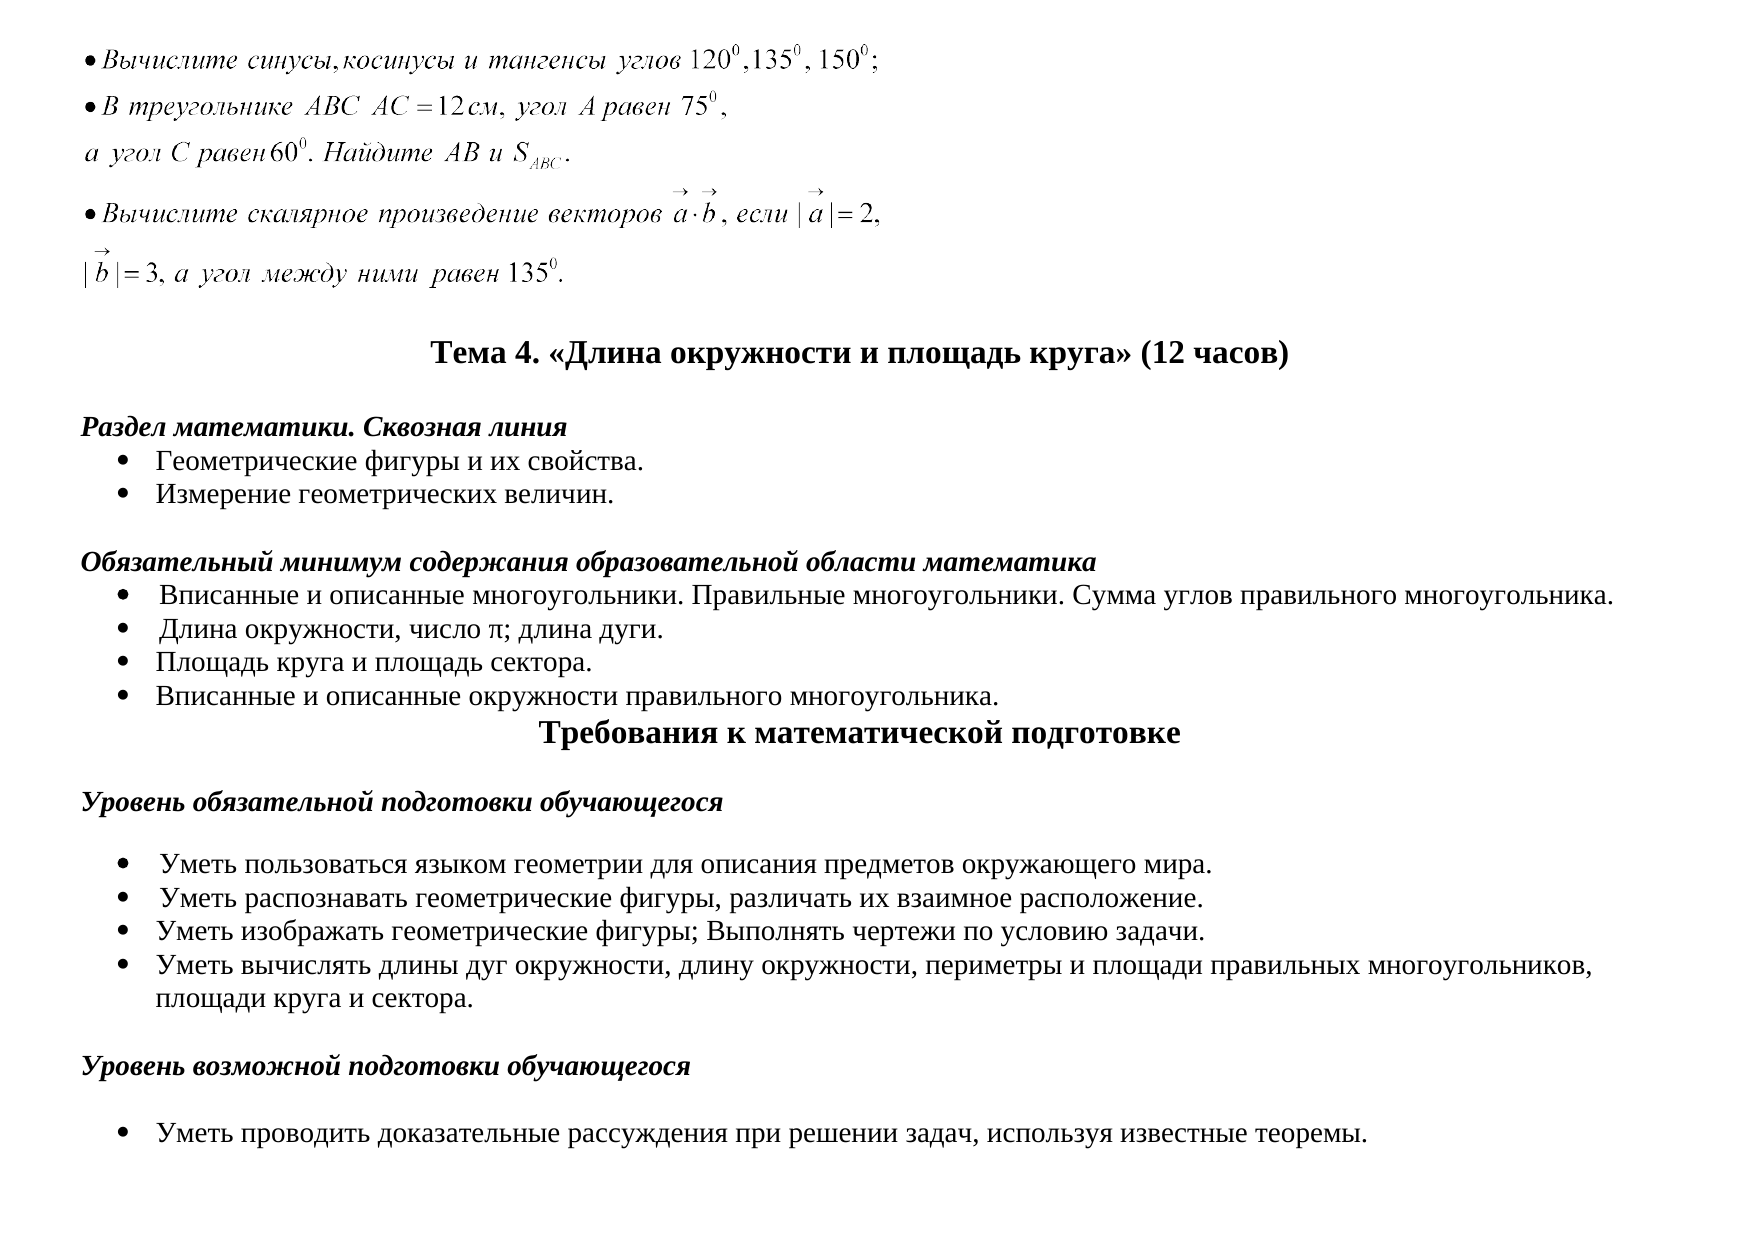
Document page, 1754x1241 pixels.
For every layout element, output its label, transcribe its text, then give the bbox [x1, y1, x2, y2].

list Вписанные и описанные окружности правильного многоугольника. [118, 678, 1639, 712]
list Уметь вычислять длины дуг окружности, длину окружности, периметры и площади правильных многоугольников, площади круга и сектора. [118, 947, 1639, 1014]
list Площадь круга и площадь сектора. [118, 644, 1639, 678]
text Требования к математической подготовке [80, 712, 1639, 750]
list Геометрические фигуры и их свойства. [118, 443, 1639, 477]
text Тема 4. «Длина окружности и площадь круга» (12 часов) [80, 333, 1639, 371]
list Уметь проводить доказательные рассуждения при решении задач, используя известные теоремы. [118, 1115, 1639, 1148]
text Раздел математики. Сквозная линия [80, 409, 1639, 443]
text Уровень обязательной подготовки обучающегося [80, 784, 1639, 817]
text  Уметь пользоваться языком геометрии для описания предметов окружающего мира. [118, 846, 1639, 880]
list Уметь изображать геометрические фигуры; Выполнять чертежи по условию задачи. [118, 913, 1639, 947]
text Уровень возможной подготовки обучающегося [80, 1048, 1639, 1081]
text  Длина окружности, число π; длина дуги. [118, 611, 1639, 644]
list Измерение геометрических величин. [118, 477, 1639, 510]
text Обязательный минимум содержания образовательной области математика [80, 544, 1639, 577]
picture [80, 37, 885, 295]
text  Уметь распознавать геометрические фигуры, различать их взаимное расположение. [118, 880, 1639, 913]
text  Вписанные и описанные многоугольники. Правильные многоугольники. Сумма углов правильного многоугольника. [118, 577, 1639, 611]
